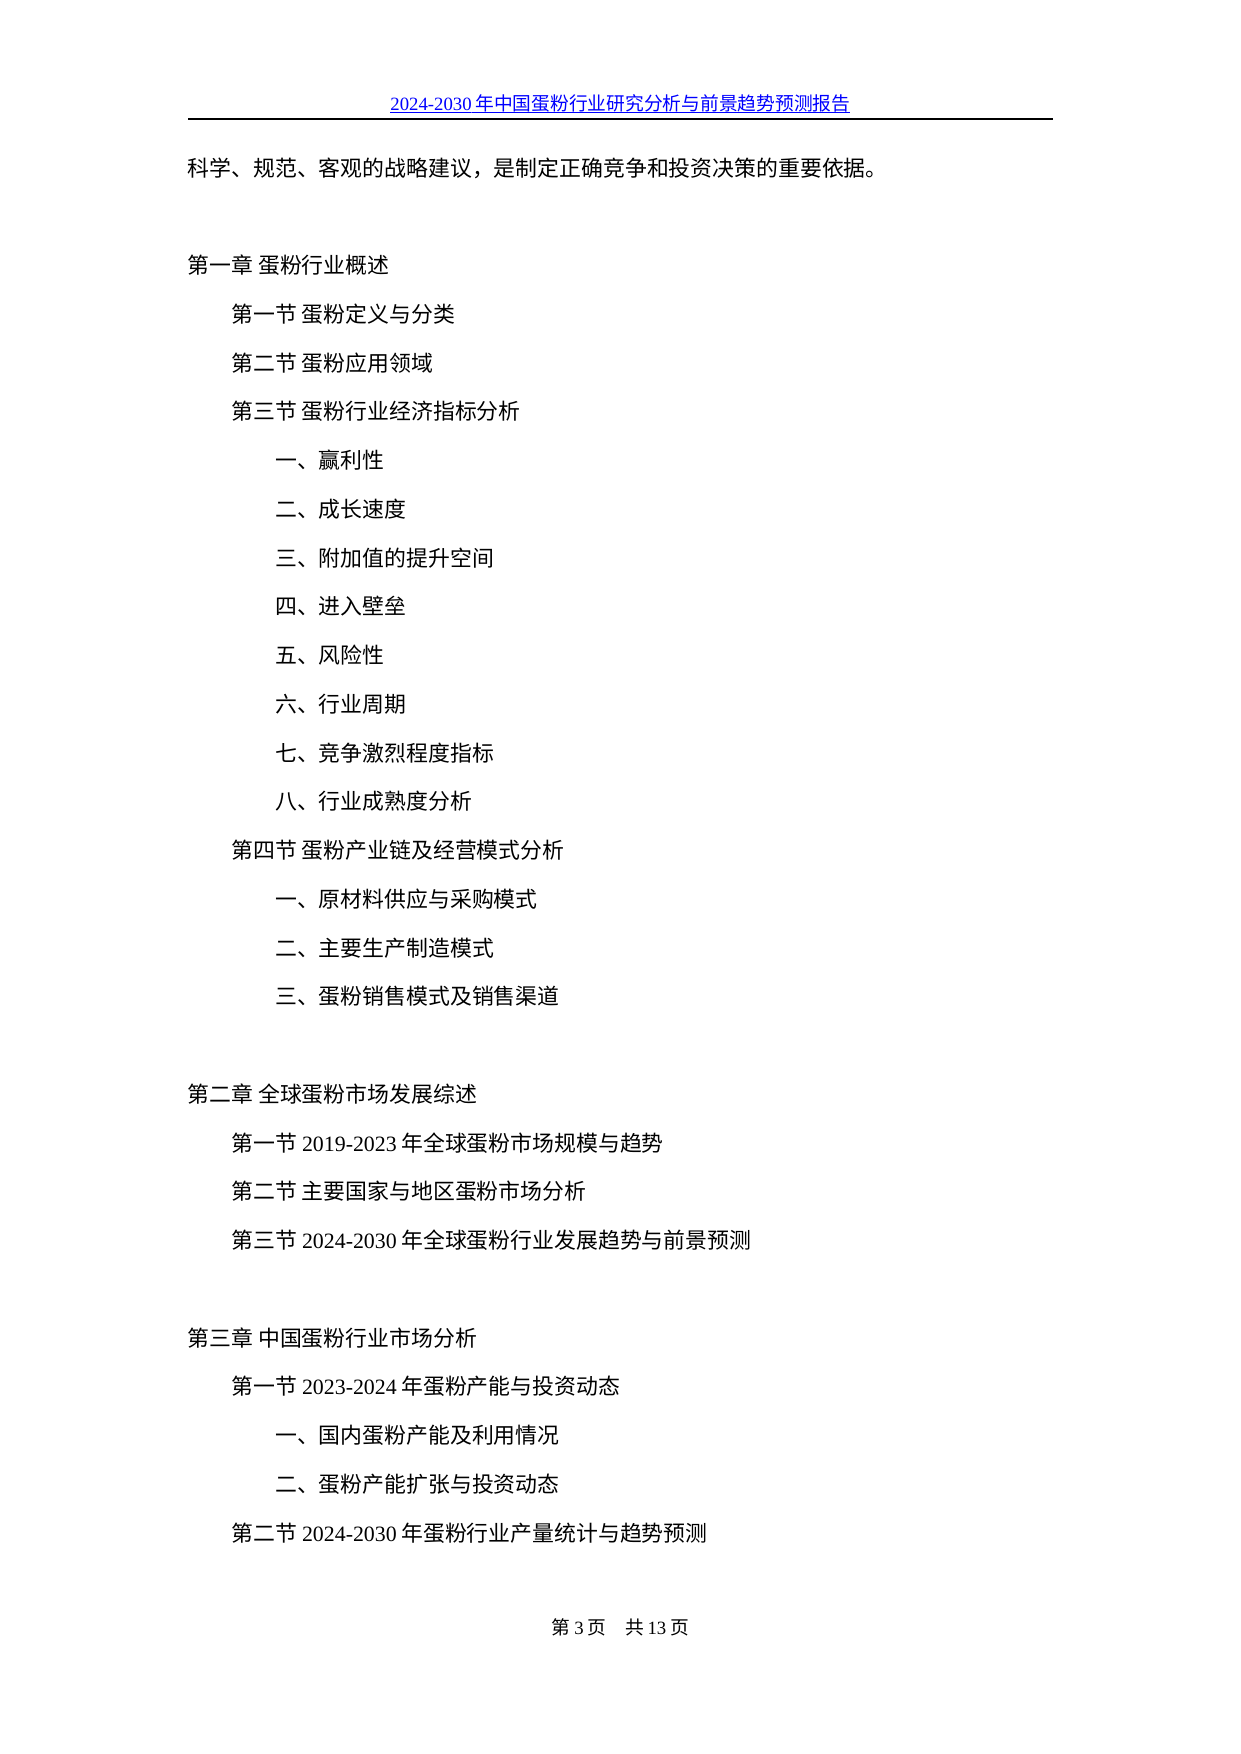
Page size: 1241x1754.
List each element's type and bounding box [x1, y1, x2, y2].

text [187, 150, 1053, 1548]
